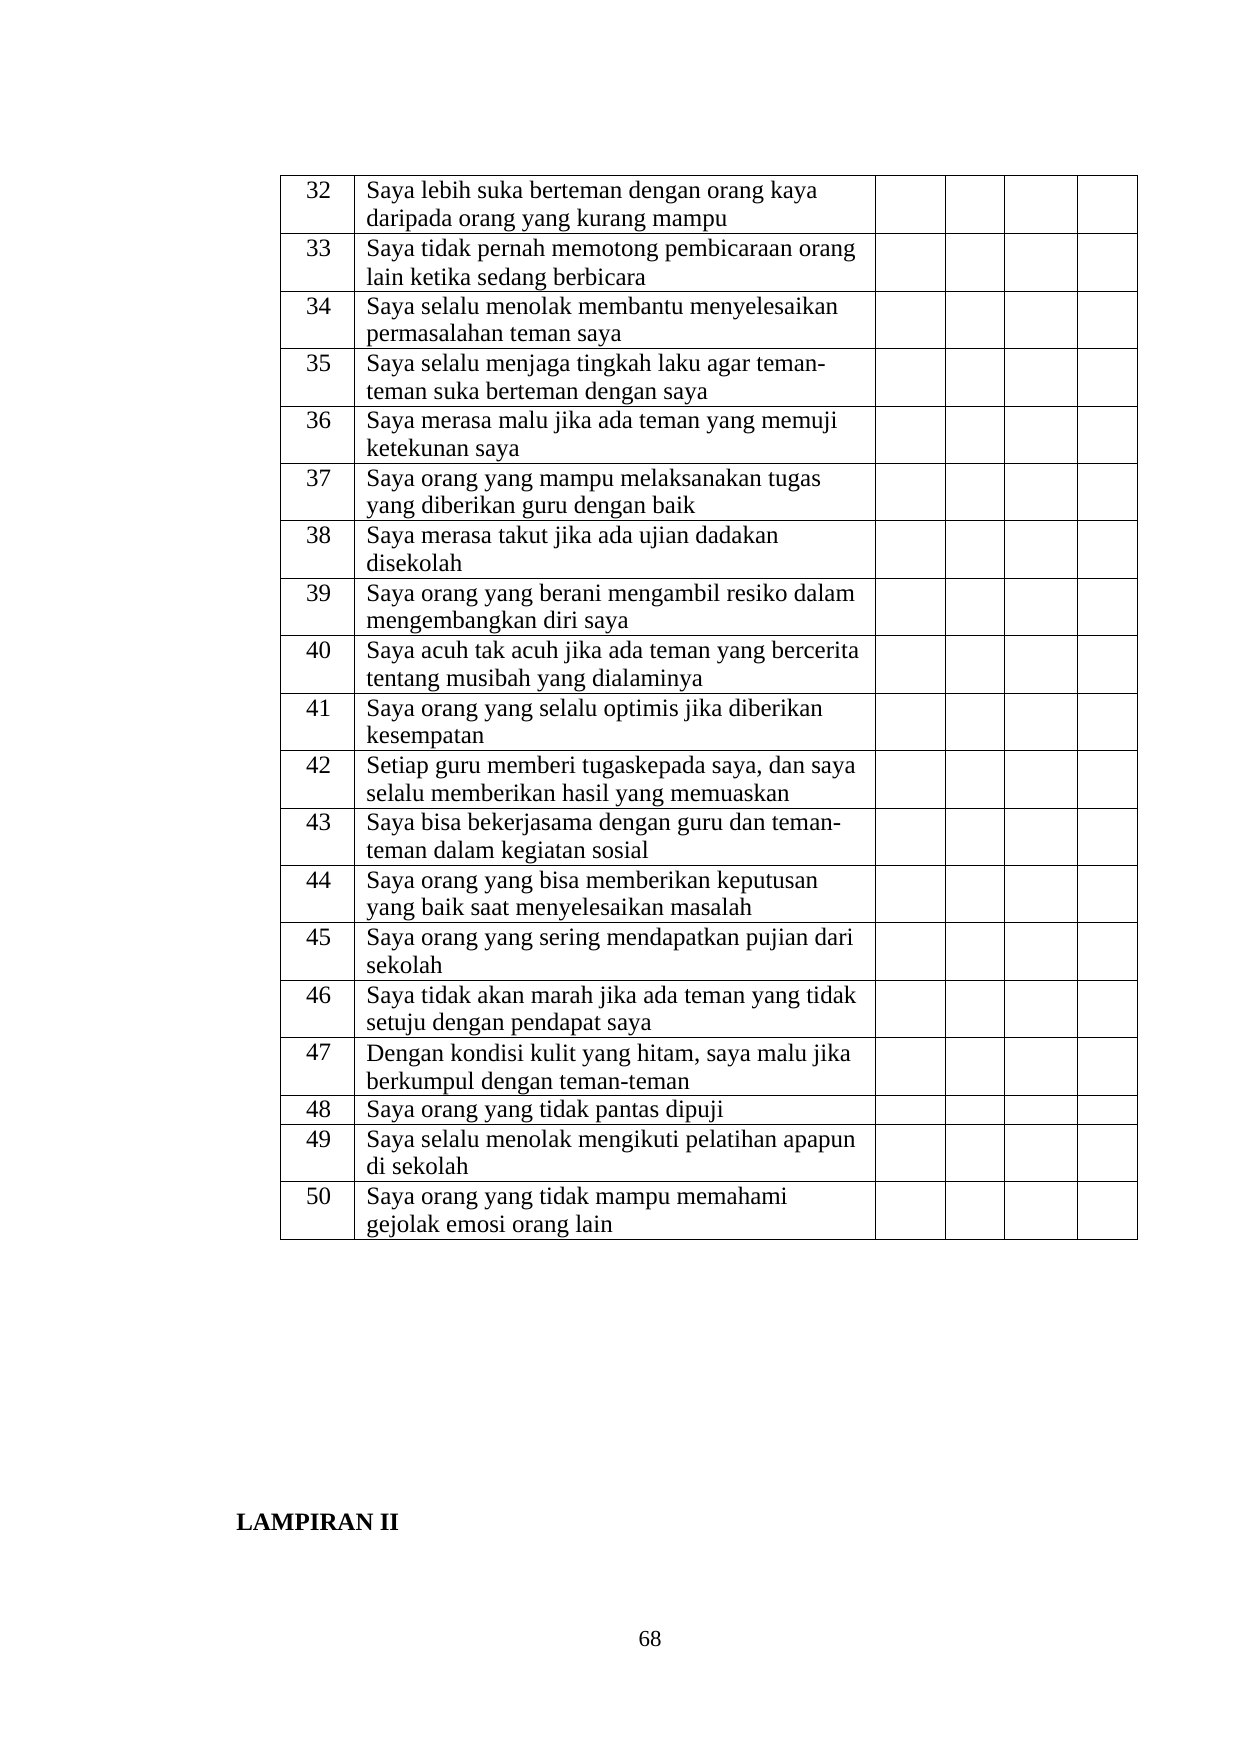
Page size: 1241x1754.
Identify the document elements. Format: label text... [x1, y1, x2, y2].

table_cell [876, 1096, 945, 1124]
table_cell Saya orang yang berani mengambil resiko dalam mengembangkan diri saya [355, 579, 875, 635]
table_header [1005, 176, 1077, 232]
table_cell 47 [281, 1038, 354, 1095]
table_cell [1005, 751, 1077, 807]
table_cell 42 [281, 751, 354, 807]
table_cell 45 [281, 923, 354, 980]
table_cell [876, 349, 945, 406]
table_cell 37 [281, 464, 354, 520]
table_cell [876, 1038, 945, 1095]
table_cell [1005, 866, 1077, 922]
table_cell [946, 809, 1004, 865]
table_cell [1005, 1125, 1077, 1181]
table_cell [1078, 981, 1137, 1037]
table_cell [946, 464, 1004, 520]
table_cell [1078, 579, 1137, 635]
table_cell 50 [281, 1182, 354, 1238]
table_cell [946, 349, 1004, 406]
table_cell Saya orang yang selalu optimis jika diberikan kesempatan [355, 694, 875, 750]
table_cell [1078, 464, 1137, 520]
table_cell Setiap guru memberi tugaskepada saya, dan saya selalu memberikan hasil yang memuaskan [355, 751, 875, 807]
table_cell [1005, 1182, 1077, 1238]
table_cell [876, 923, 945, 980]
table_cell [1005, 1038, 1077, 1095]
table_cell Saya selalu menjaga tingkah laku agar teman- teman suka berteman dengan saya [355, 349, 875, 406]
table_cell [1078, 1125, 1137, 1181]
table_cell Saya selalu menolak membantu menyelesaikan permasalahan teman saya [355, 292, 875, 348]
table_cell [876, 407, 945, 463]
table_cell [1078, 234, 1137, 291]
table_cell [1078, 694, 1137, 750]
table_cell [946, 1125, 1004, 1181]
table_cell Saya orang yang mampu melaksanakan tugas yang diberikan guru dengan baik [355, 464, 875, 520]
table_cell [946, 579, 1004, 635]
table_cell 36 [281, 407, 354, 463]
table_cell [1078, 407, 1137, 463]
table_cell [946, 1182, 1004, 1238]
table_cell [876, 981, 945, 1037]
table_cell [1005, 234, 1077, 291]
table_cell Saya merasa takut jika ada ujian dadakan disekolah [355, 521, 875, 578]
table_cell Saya tidak pernah memotong pembicaraan orang lain ketika sedang berbicara [355, 234, 875, 291]
table_header [876, 176, 945, 232]
table_cell [1078, 923, 1137, 980]
table_cell 44 [281, 866, 354, 922]
table_cell [876, 751, 945, 807]
table_cell 40 [281, 636, 354, 693]
table_cell 48 [281, 1096, 354, 1124]
table_cell [1005, 407, 1077, 463]
table_cell [876, 694, 945, 750]
table_cell [876, 809, 945, 865]
table_cell 34 [281, 292, 354, 348]
table_cell [876, 579, 945, 635]
table_cell [1078, 1096, 1137, 1124]
table_cell [1078, 866, 1137, 922]
table_cell [876, 866, 945, 922]
table_cell Saya orang yang tidak mampu memahami gejolak emosi orang lain [355, 1182, 875, 1238]
subtitle LAMPIRAN II [236, 1507, 1223, 1536]
table_cell [946, 292, 1004, 348]
table_cell [1005, 981, 1077, 1037]
table_cell Saya acuh tak acuh jika ada teman yang bercerita tentang musibah yang dialaminya [355, 636, 875, 693]
table_cell [1005, 521, 1077, 578]
table_cell [1078, 636, 1137, 693]
table_cell Saya tidak akan marah jika ada teman yang tidak setuju dengan pendapat saya [355, 981, 875, 1037]
table_cell [876, 521, 945, 578]
table_cell [946, 234, 1004, 291]
table_cell [1005, 809, 1077, 865]
table_cell [1078, 1038, 1137, 1095]
table_cell [946, 866, 1004, 922]
table_cell Saya bisa bekerjasama dengan guru dan teman- teman dalam kegiatan sosial [355, 809, 875, 865]
table_cell [1078, 751, 1137, 807]
table_cell [876, 1125, 945, 1181]
table_header Saya lebih suka berteman dengan orang kaya daripada orang yang kurang mampu [355, 176, 875, 232]
table_cell [1005, 349, 1077, 406]
table_cell [1005, 579, 1077, 635]
table_cell [876, 1182, 945, 1238]
table_header [1078, 176, 1137, 232]
table_cell 41 [281, 694, 354, 750]
table_cell [946, 407, 1004, 463]
table_cell [946, 1038, 1004, 1095]
table_header 32 [281, 176, 354, 232]
table_cell [1005, 292, 1077, 348]
table_cell Dengan kondisi kulit yang hitam, saya malu jika berkumpul dengan teman-teman [355, 1038, 875, 1095]
table_cell [1005, 464, 1077, 520]
table_cell Saya orang yang bisa memberikan keputusan yang baik saat menyelesaikan masalah [355, 866, 875, 922]
table_cell 46 [281, 981, 354, 1037]
table_cell [946, 636, 1004, 693]
table_cell [946, 751, 1004, 807]
table_cell Saya selalu menolak mengikuti pelatihan apapun di sekolah [355, 1125, 875, 1181]
table_cell 43 [281, 809, 354, 865]
table_cell [946, 981, 1004, 1037]
table_cell [876, 292, 945, 348]
table_cell [1078, 292, 1137, 348]
table_cell [1078, 349, 1137, 406]
table_cell [946, 521, 1004, 578]
table_cell [876, 234, 945, 291]
table_cell [946, 1096, 1004, 1124]
table_cell 33 [281, 234, 354, 291]
table_header [946, 176, 1004, 232]
table_cell Saya merasa malu jika ada teman yang memuji ketekunan saya [355, 407, 875, 463]
table_cell 39 [281, 579, 354, 635]
table_cell Saya orang yang sering mendapatkan pujian dari sekolah [355, 923, 875, 980]
table_cell 35 [281, 349, 354, 406]
table_cell [876, 464, 945, 520]
table_cell Saya orang yang tidak pantas dipuji [355, 1096, 875, 1124]
table_cell [946, 923, 1004, 980]
table_cell [1005, 923, 1077, 980]
table_cell 38 [281, 521, 354, 578]
table_cell [1078, 1182, 1137, 1238]
table_cell [1078, 809, 1137, 865]
table_cell [1005, 636, 1077, 693]
table_cell [876, 636, 945, 693]
table_cell 49 [281, 1125, 354, 1181]
table_cell [946, 694, 1004, 750]
table_cell [1005, 694, 1077, 750]
table_cell [1005, 1096, 1077, 1124]
table_cell [1078, 521, 1137, 578]
